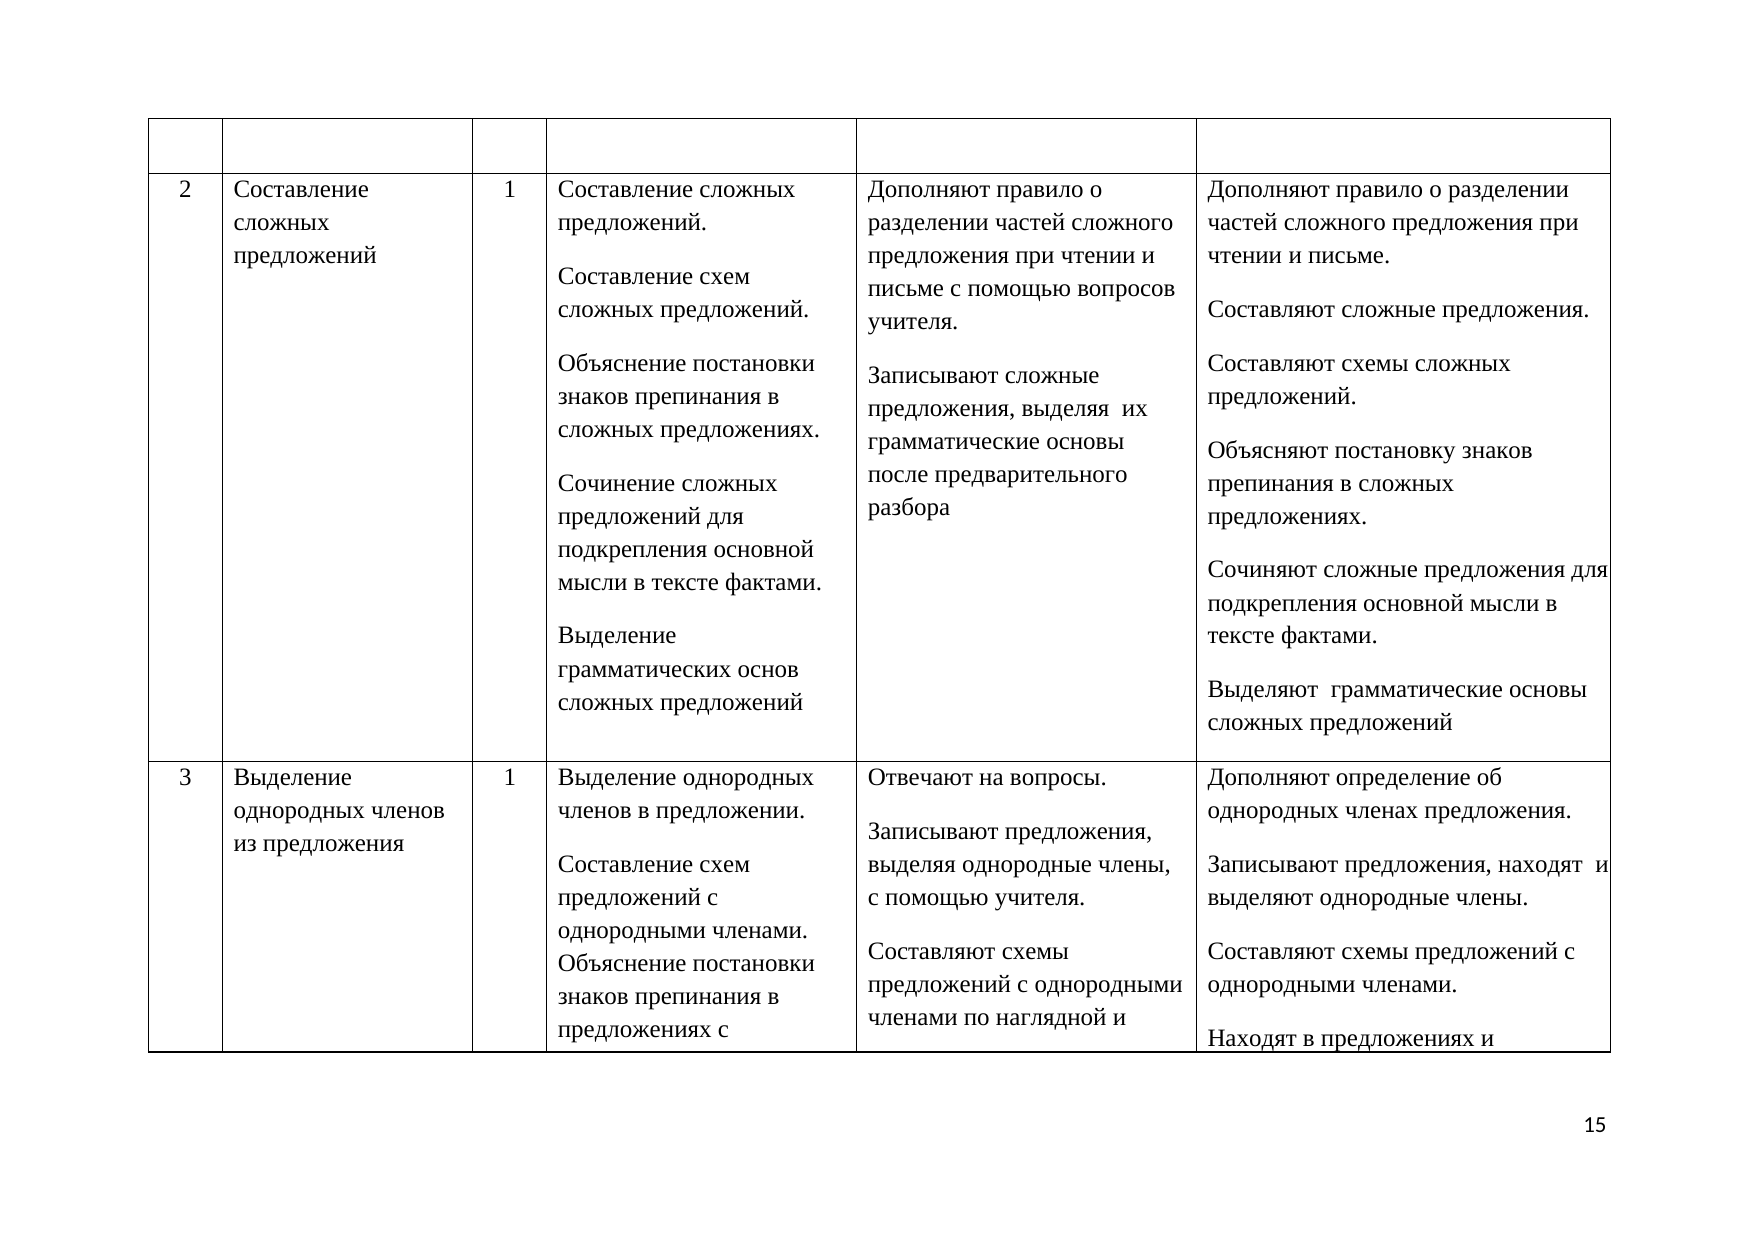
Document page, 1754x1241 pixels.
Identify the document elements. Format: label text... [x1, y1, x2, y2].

table_cell 1 [473, 174, 546, 761]
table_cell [1197, 762, 1610, 1051]
table_cell Составление сложных предложений. Составление схем сложных предложений. Объяснение постановки знаков препинания в сложных предложениях. Сочинение сложных предложений для подкрепления основной мысли в тексте фактами. Выделение грамматических основ сложных предложений [547, 174, 856, 761]
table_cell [857, 762, 1196, 1051]
table_cell 3 [149, 762, 222, 1051]
table_cell Дополняют правило о разделении частей сложного предложения при чтении и письме. Составляют сложные предложения. Составляют схемы сложных предложений. Объясняют постановку знаков препинания в сложных предложениях. Сочиняют сложные предложения для подкрепления основной мысли в тексте фактами. Выделяют грамматические основы сложных предложений [1197, 174, 1610, 761]
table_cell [223, 762, 472, 1051]
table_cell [547, 762, 856, 1051]
table_cell 1 [473, 119, 546, 173]
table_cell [857, 119, 1196, 173]
table_cell Составление сложных предложений [223, 174, 472, 761]
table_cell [547, 119, 856, 173]
table_cell 2 [149, 174, 222, 761]
table_cell Дополняют правило о разделении частей сложного предложения при чтении и письме с помощью вопросов учителя. Записывают сложные предложения, выделяя их грамматические основы после предварительного разбора [857, 174, 1196, 761]
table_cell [223, 119, 472, 173]
table_cell 1 [473, 762, 546, 1051]
table_cell 1 [149, 119, 222, 173]
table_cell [1197, 119, 1610, 173]
